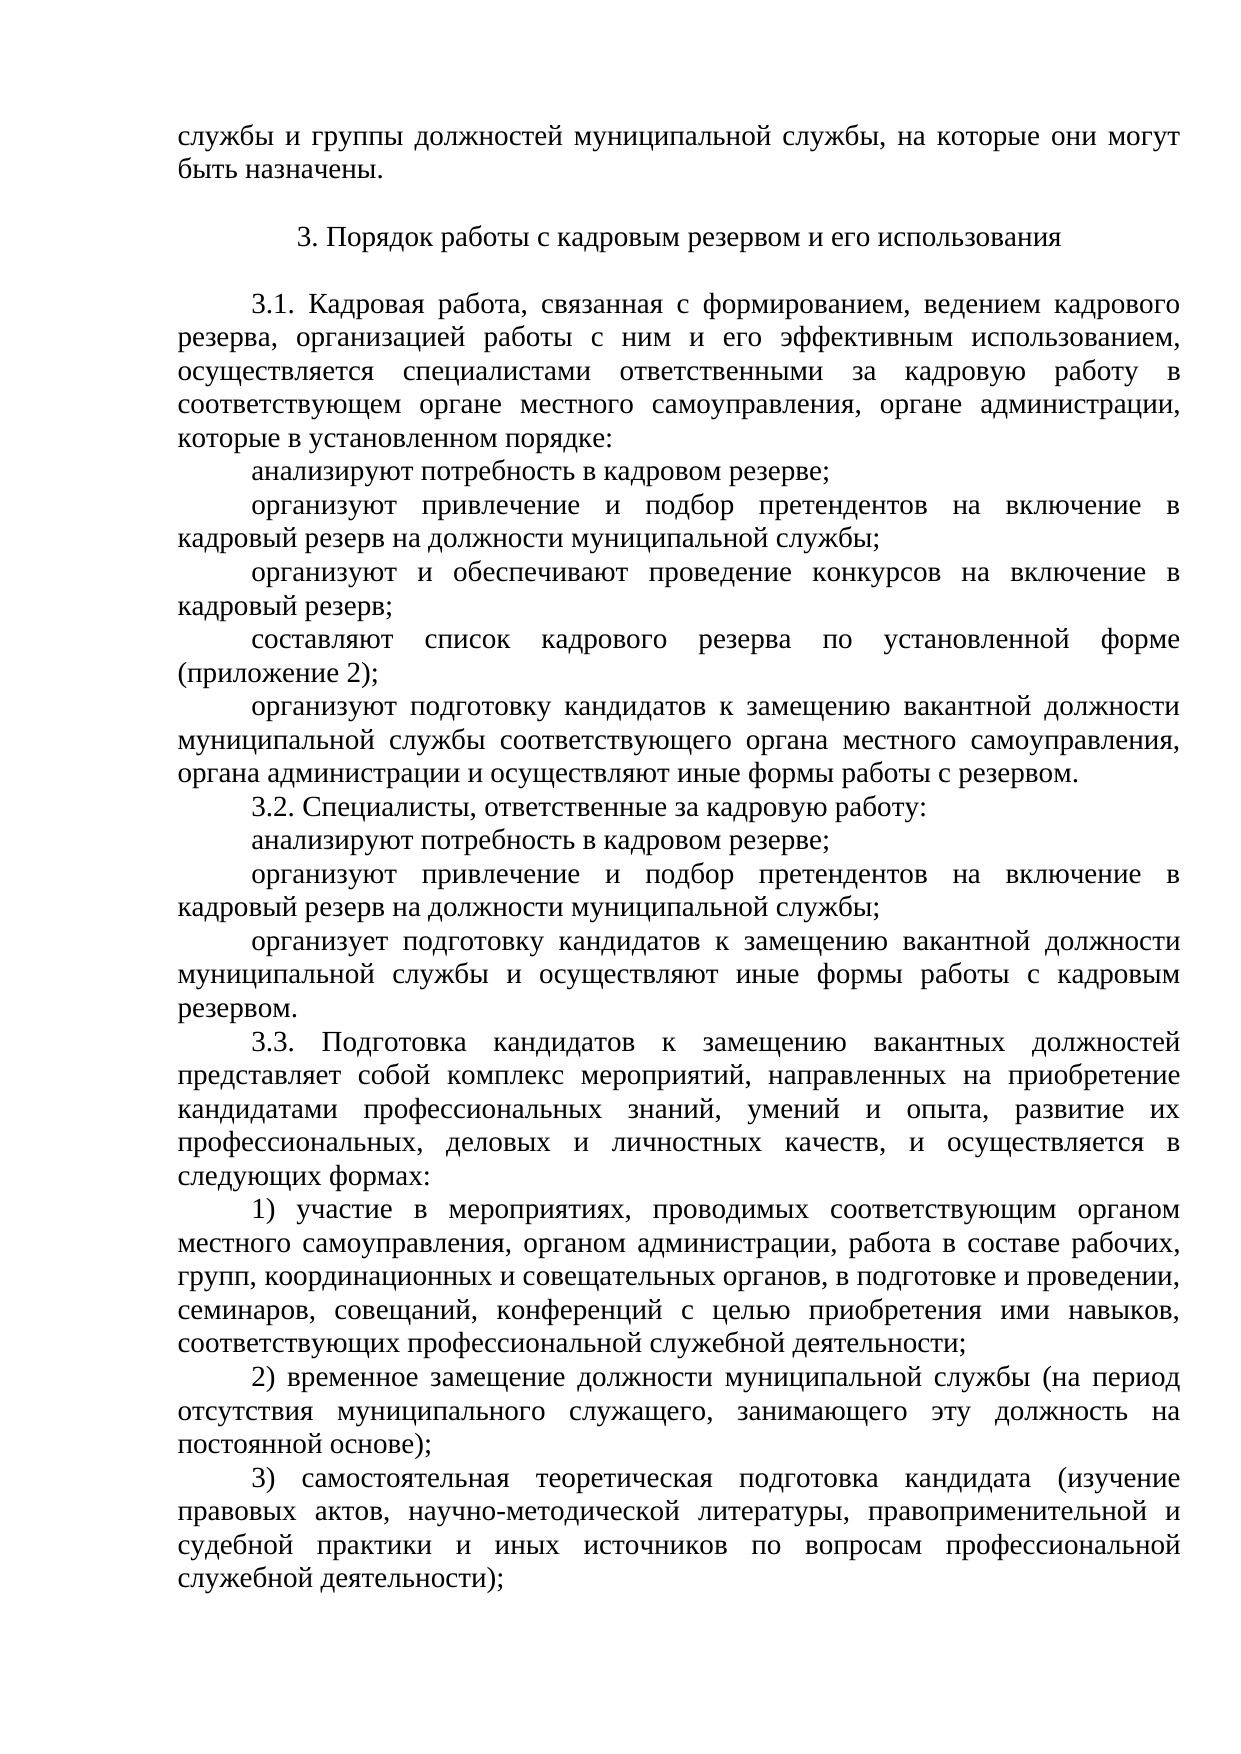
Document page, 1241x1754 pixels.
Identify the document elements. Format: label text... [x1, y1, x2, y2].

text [177, 118, 1181, 185]
text 1) участие в мероприятиях, проводимых соответствующим органом местного самоуправления, органом администрации, работа в составе рабочих, групп, координационных и совещательных органов, в подготовке и проведении, семинаров, совещаний, конференций с целью приобретения ими навыков, соответствующих профессиональной служебной деятельности; [177, 1191, 1181, 1359]
text составляют список кадрового резерва по установленной форме (приложение 2); [177, 621, 1181, 688]
text 3. Порядок работы с кадровым резервом и его использования [177, 219, 1181, 252]
text анализируют потребность в кадровом резерве; [177, 822, 1181, 856]
text 2) временное замещение должности муниципальной службы (на период отсутствия муниципального служащего, занимающего эту должность на постоянной основе); [177, 1359, 1181, 1460]
text 3.2. Специалисты, ответственные за кадровую работу: [177, 789, 1181, 822]
text организуют подготовку кандидатов к замещению вакантной должности муниципальной службы соответствующего органа местного самоуправления, органа администрации и осуществляют иные формы работы с резервом. [177, 688, 1181, 789]
text 3.1. Кадровая работа, связанная с формированием, ведением кадрового резерва, организацией работы с ним и его эффективным использованием, осуществляется специалистами ответственными за кадровую работу в соответствующем органе местного самоуправления, органе администрации, которые в установленном порядке: [177, 286, 1181, 453]
text 3) самостоятельная теоретическая подготовка кандидата (изучение правовых актов, научно-методической литературы, правоприменительной и судебной практики и иных источников по вопросам профессиональной служебной деятельности); [177, 1460, 1181, 1594]
text 3.3. Подготовка кандидатов к замещению вакантных должностей представляет собой комплекс мероприятий, направленных на приобретение кандидатами профессиональных знаний, умений и опыта, развитие их профессиональных, деловых и личностных качеств, и осуществляется в следующих формах: [177, 1024, 1181, 1191]
text анализируют потребность в кадровом резерве; [177, 453, 1181, 487]
text организуют привлечение и подбор претендентов на включение в кадровый резерв на должности муниципальной службы; [177, 856, 1181, 923]
text организуют привлечение и подбор претендентов на включение в кадровый резерв на должности муниципальной службы; [177, 487, 1181, 554]
text организуют и обеспечивают проведение конкурсов на включение в кадровый резерв; [177, 554, 1181, 621]
text организует подготовку кандидатов к замещению вакантной должности муниципальной службы и осуществляют иные формы работы с кадровым резервом. [177, 923, 1181, 1024]
